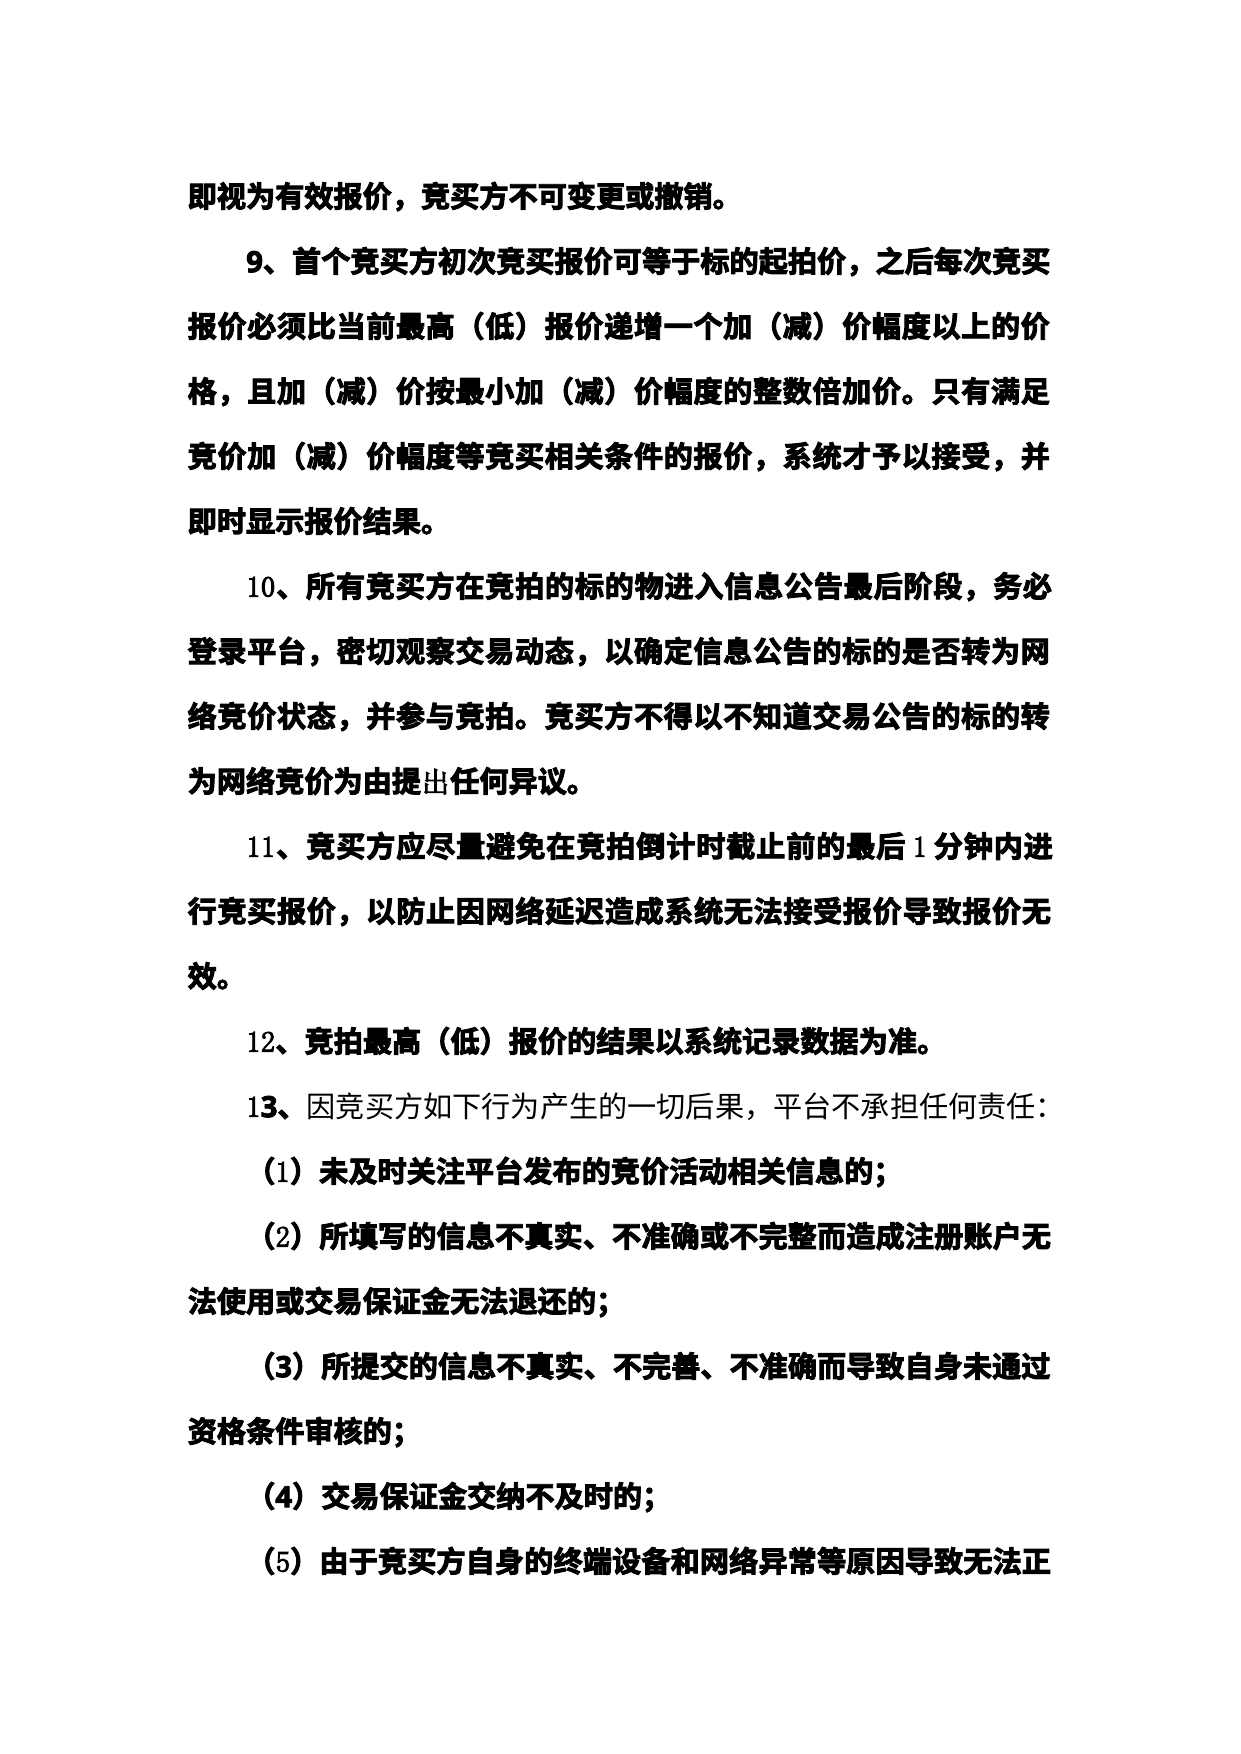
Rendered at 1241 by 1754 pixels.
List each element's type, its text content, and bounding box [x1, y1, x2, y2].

text 12、竞拍最高（低）报价的结果以系统记录数据为准。 [187, 1007, 1053, 1072]
text 9、首个竞买方初次竞买报价可等于标的起拍价，之后每次竞买报价必须比当前最高（低）报价递增一个加（减）价幅度以上的价格，且加（减）价按最小加（减）价幅度的整数倍加价。只有满足竞价加（减）价幅度等竞买相关条件的报价，系统才予以接受，并即时显示报价结果。 [187, 227, 1053, 552]
text 13、因竞买方如下行为产生的一切后果，平台不承担任何责任： [187, 1072, 1053, 1137]
text （4）交易保证金交纳不及时的； [187, 1462, 1053, 1527]
text （1）未及时关注平台发布的竞价活动相关信息的； [187, 1137, 1053, 1202]
text 11、竞买方应尽量避免在竞拍倒计时截止前的最后1分钟内进行竞买报价，以防止因网络延迟造成系统无法接受报价导致报价无效。 [187, 812, 1053, 1007]
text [187, 1527, 1053, 1592]
text （2）所填写的信息不真实、不准确或不完整而造成注册账户无法使用或交易保证金无法退还的； [187, 1202, 1053, 1332]
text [187, 162, 1053, 227]
text 10、所有竞买方在竞拍的标的物进入信息公告最后阶段，务必登录平台，密切观察交易动态，以确定信息公告的标的是否转为网络竞价状态，并参与竞拍。竞买方不得以不知道交易公告的标的转为网络竞价为由提出任何异议。 [187, 552, 1053, 812]
text （3）所提交的信息不真实、不完善、不准确而导致自身未通过资格条件审核的； [187, 1332, 1053, 1462]
